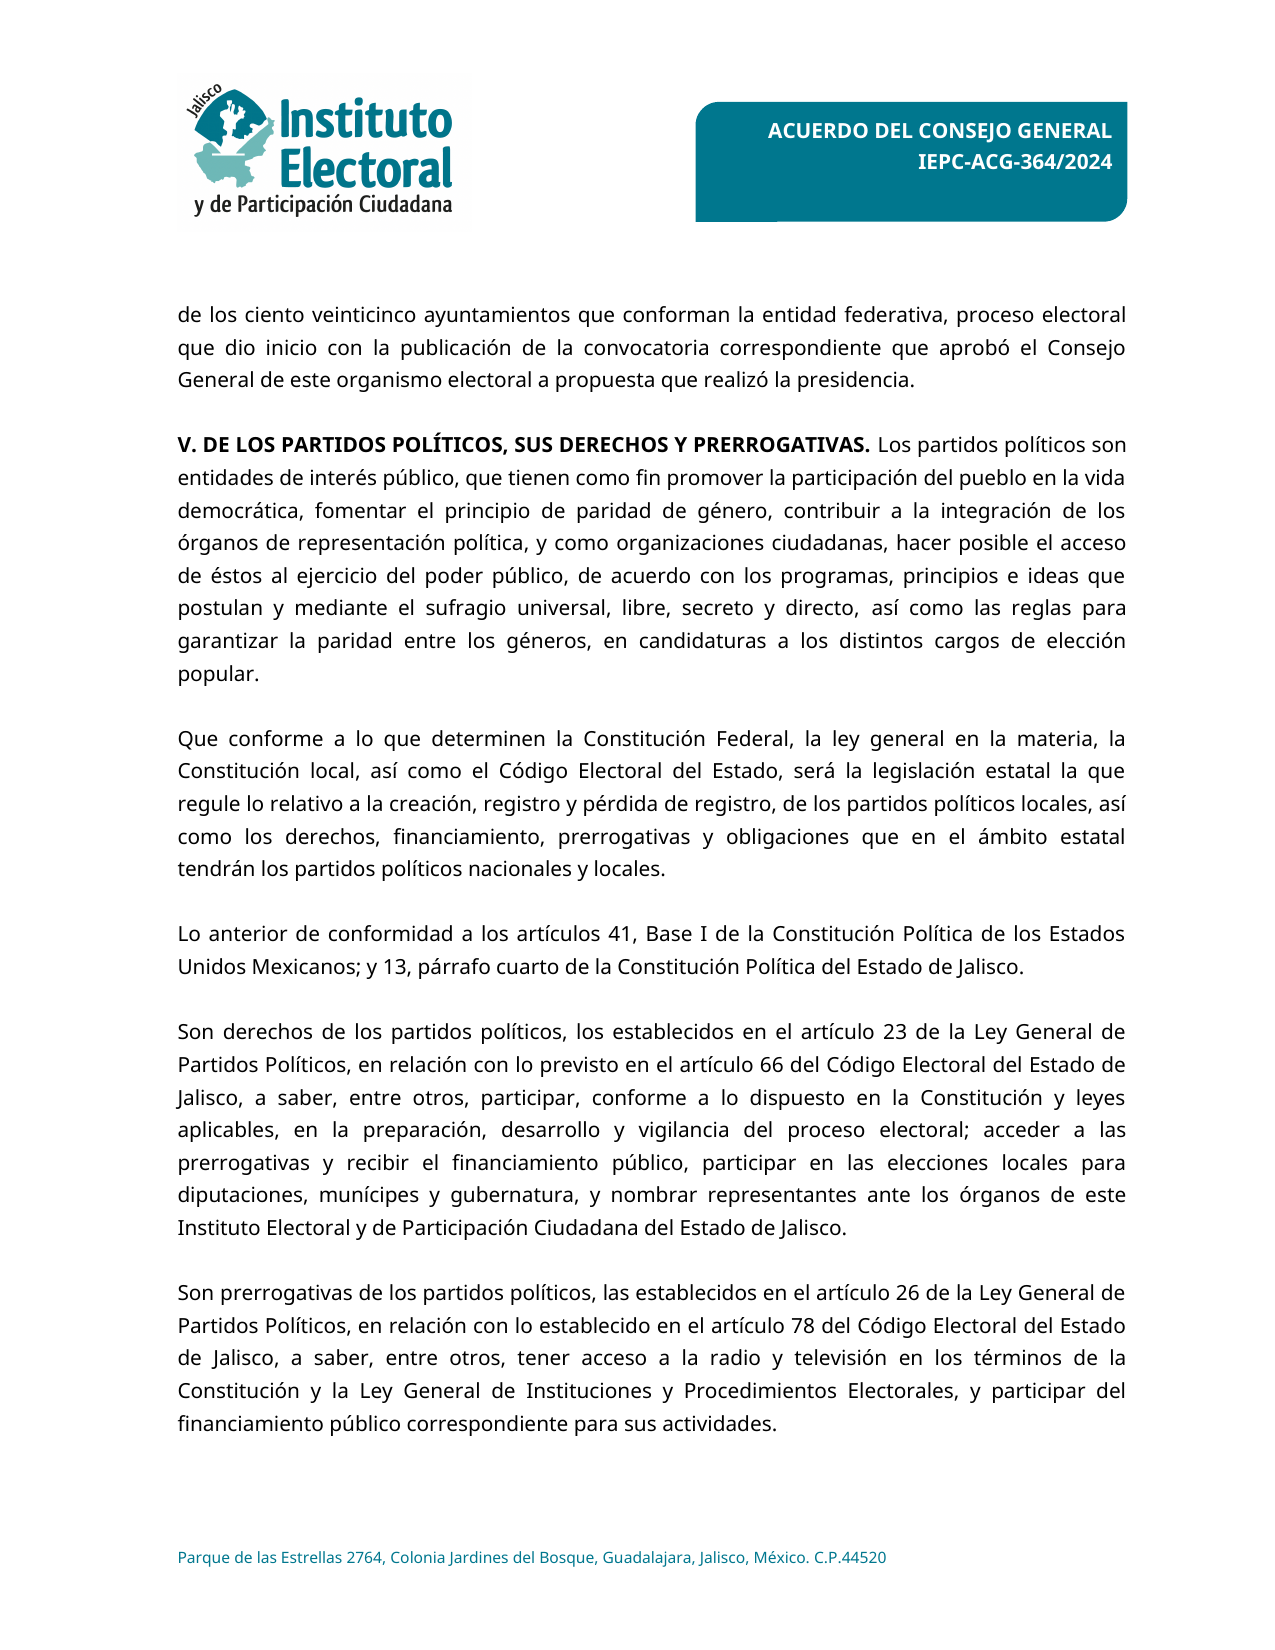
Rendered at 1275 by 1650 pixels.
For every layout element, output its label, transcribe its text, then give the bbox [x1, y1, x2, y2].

text Lo anterior de conformidad a los artículos 41, Base I de la Constitución Política de los Estados Unidos Mexicanos; y 13, párrafo cuarto de la Constitución Política del Estado de Jalisco. [177, 919, 1127, 981]
text Que conforme a lo que determinen la Constitución Federal, la ley general en la materia, la Constitución local, así como el Código Electoral del Estado, será la legislación estatal la que regule lo relativo a la creación, registro y pérdida de registro, de los partidos políticos locales, así como los derechos, financiamiento, prerrogativas y obligaciones que en el ámbito estatal tendrán los partidos políticos nacionales y locales. [177, 724, 1127, 883]
text Son prerrogativas de los partidos políticos, las establecidos en el artículo 26 de la Ley General de Partidos Políticos, en relación con lo establecido en el artículo 78 del Código Electoral del Estado de Jalisco, a saber, entre otros, tener acceso a la radio y televisión en los términos de la Constitución y la Ley General de Instituciones y Procedimientos Electorales, y participar del financiamiento público correspondiente para sus actividades. [177, 1278, 1127, 1437]
text Son derechos de los partidos políticos, los establecidos en el artículo 23 de la Ley General de Partidos Políticos, en relación con lo previsto en el artículo 66 del Código Electoral del Estado de Jalisco, a saber, entre otros, participar, conforme a lo dispuesto en la Constitución y leyes aplicables, en la preparación, desarrollo y vigilancia del proceso electoral; acceder a las prerrogativas y recibir el financiamiento público, participar en las elecciones locales para diputaciones, munícipes y gubernatura, y nombrar representantes ante los órganos de este Instituto Electoral y de Participación Ciudadana del Estado de Jalisco. [177, 1017, 1127, 1241]
picture [177, 73, 473, 232]
text V. DE LOS PARTIDOS POLÍTICOS, SUS DERECHOS Y PRERROGATIVAS. Los partidos políticos son entidades de interés público, que tienen como fin promover la participación del pueblo en la vida democrática, fomentar el principio de paridad de género, contribuir a la integración de los órganos de representación política, y como organizaciones ciudadanas, hacer posible el acceso de éstos al ejercicio del poder público, de acuerdo con los programas, principios e ideas que postulan y mediante el sufragio universal, libre, secreto y directo, así como las reglas para garantizar la paridad entre los géneros, en candidaturas a los distintos cargos de elección popular. [177, 431, 1127, 687]
